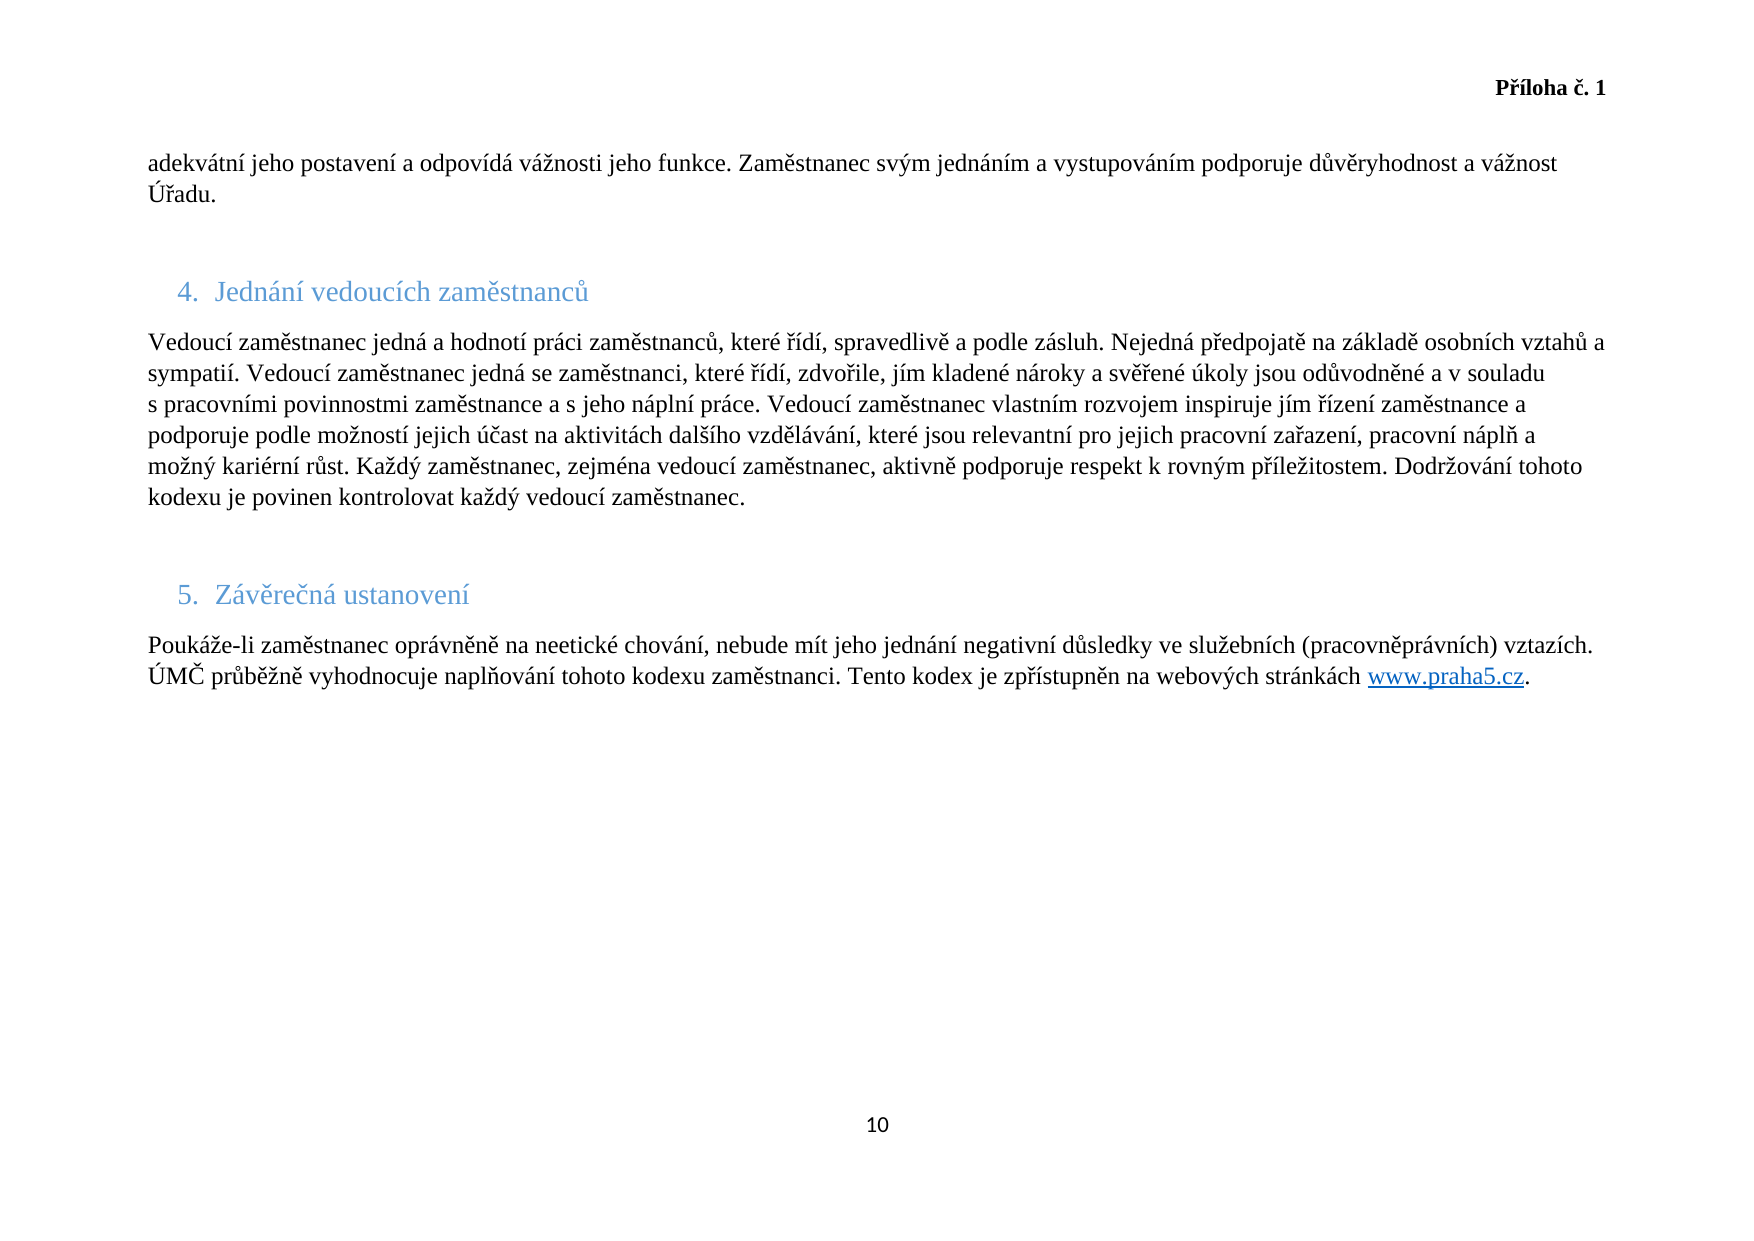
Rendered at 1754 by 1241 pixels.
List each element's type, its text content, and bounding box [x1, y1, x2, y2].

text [148, 148, 1606, 207]
text Poukáže-li zaměstnanec oprávněně na neetické chování, nebude mít jeho jednání negativní důsledky ve služebních (pracovněprávních) vztazích. ÚMČ průběžně vyhodnocuje naplňování tohoto kodexu zaměstnanci. Tento kodex je zpřístupněn na webových stránkách www.praha5.cz. [148, 630, 1606, 690]
list Závěrečná ustanovení [177, 577, 1606, 611]
text Vedoucí zaměstnanec jedná a hodnotí práci zaměstnanců, které řídí, spravedlivě a podle zásluh. Nejedná předpojatě na základě osobních vztahů a sympatií. Vedoucí zaměstnanec jedná se zaměstnanci, které řídí, zdvořile, jím kladené nároky a svěřené úkoly jsou odůvodněné a v souladu s pracovními povinnostmi zaměstnance a s jeho náplní práce. Vedoucí zaměstnanec vlastním rozvojem inspiruje jím řízení zaměstnance a podporuje podle možností jejich účast na aktivitách dalšího vzdělávání, které jsou relevantní pro jejich pracovní zařazení, pracovní náplň a možný kariérní růst. Každý zaměstnanec, zejména vedoucí zaměstnanec, aktivně podporuje respekt k rovným příležitostem. Dodržování tohoto kodexu je povinen kontrolovat každý vedoucí zaměstnanec. [148, 327, 1606, 511]
list Jednání vedoucích zaměstnanců [177, 274, 1606, 308]
